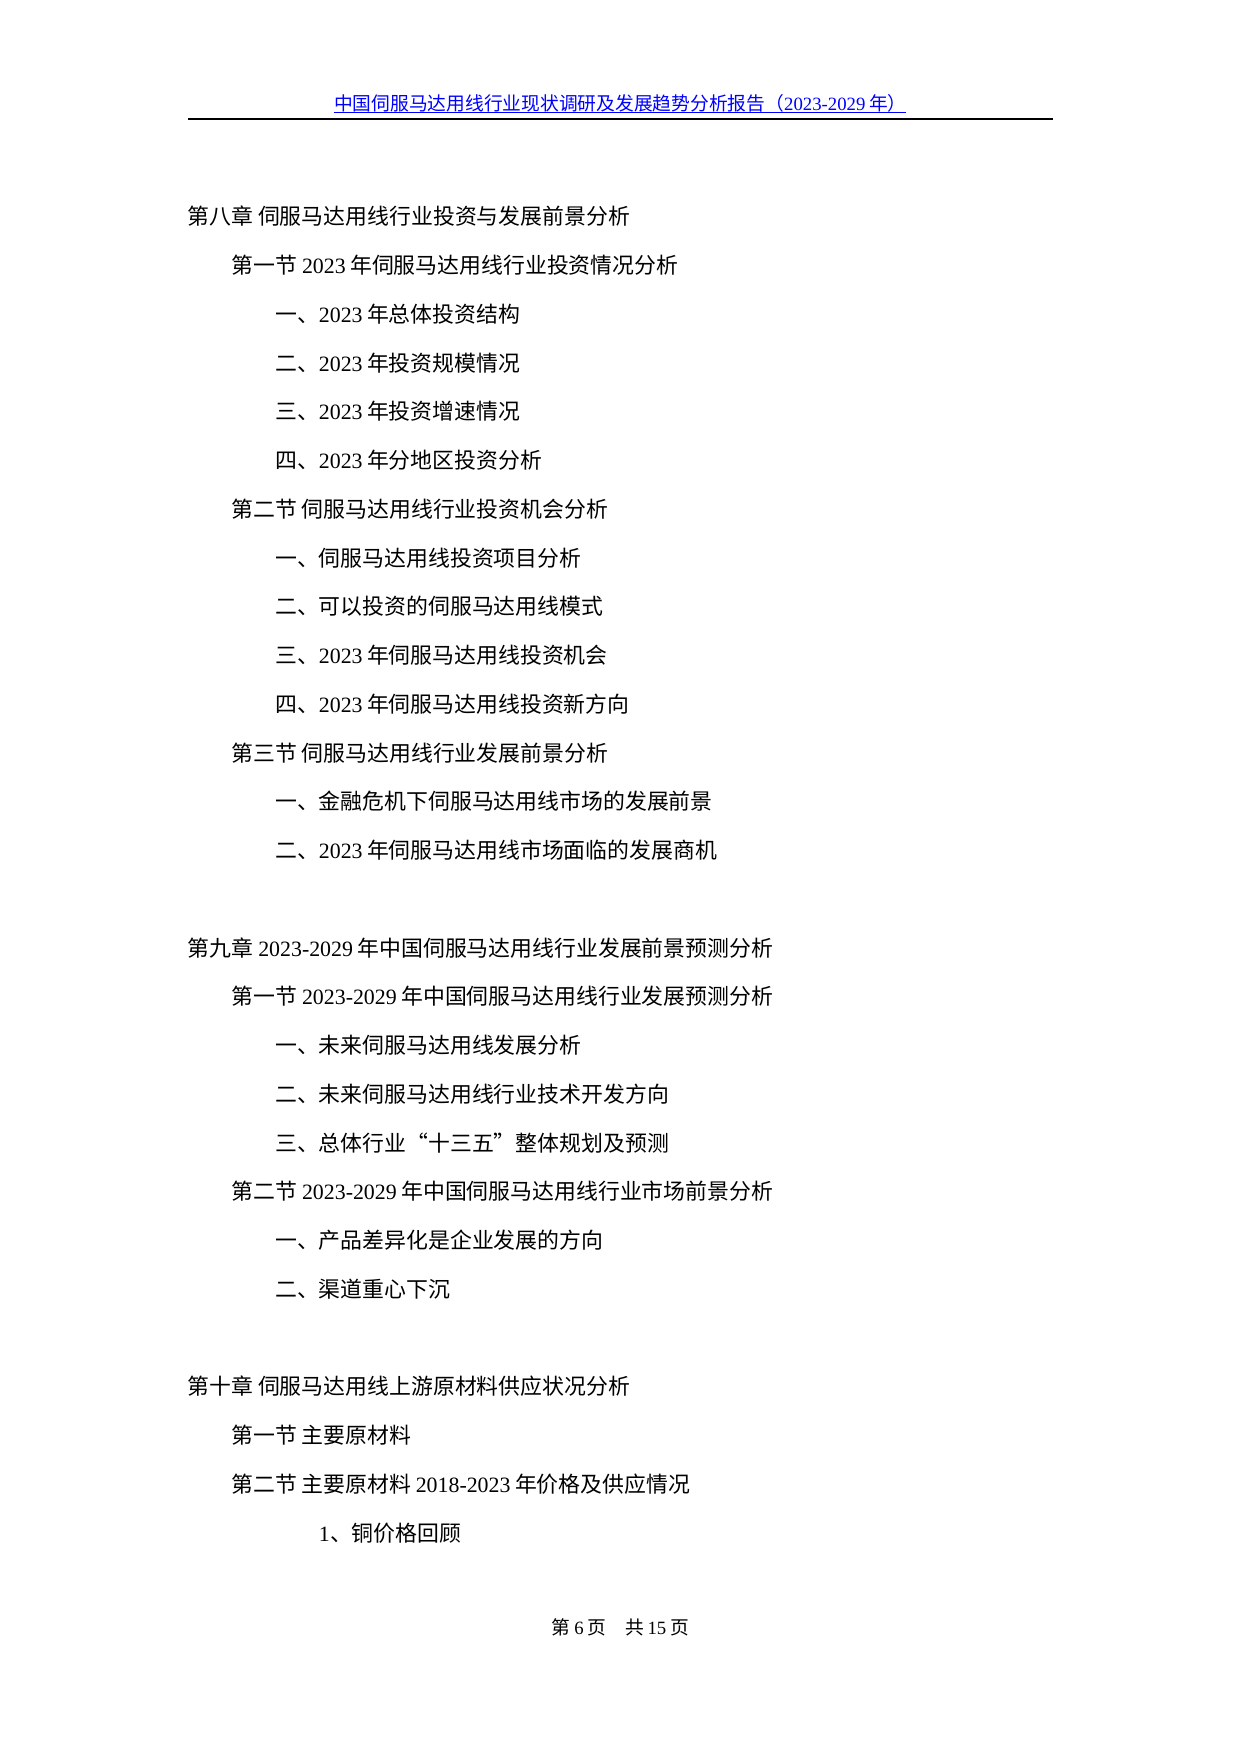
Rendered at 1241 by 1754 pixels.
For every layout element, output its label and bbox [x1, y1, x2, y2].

text [187, 150, 1053, 1548]
